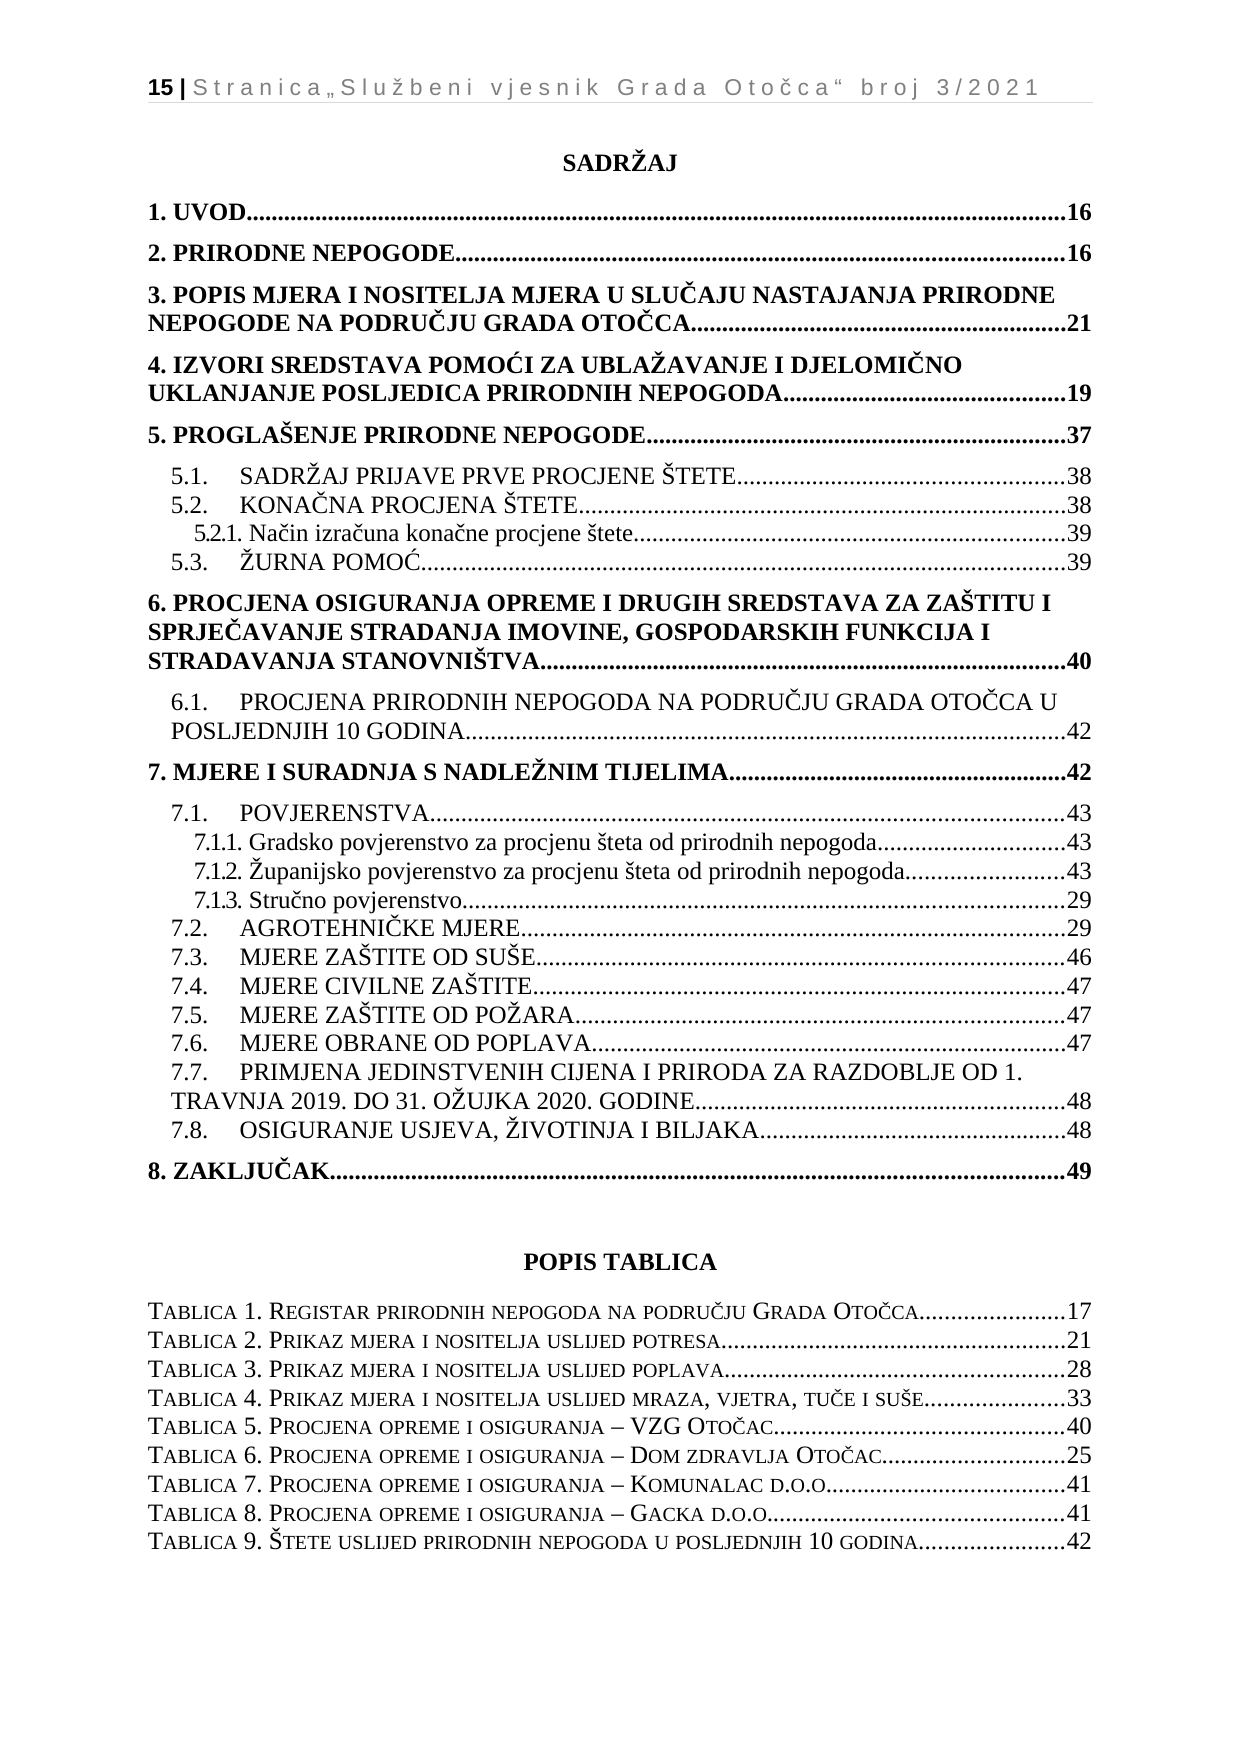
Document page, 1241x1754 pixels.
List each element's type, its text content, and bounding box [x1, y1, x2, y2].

text 5.1. SADRŽAJ PRIJAVE PRVE PROCJENE ŠTETE 38 [171, 461, 1093, 490]
text 7.1. POVJERENSTVA 43 [171, 798, 1093, 827]
text 7.1.1. Gradsko povjerenstvo za procjenu šteta od prirodnih nepogoda 43 [193, 827, 1093, 856]
text 4. IZVORI SREDSTAVA POMOĆI ZA UBLAŽAVANJE I DJELOMIČNO UKLANJANJE POSLJEDICA PRIRODNIH NEPOGODA 19 [148, 350, 1093, 407]
text Tablica 7. Procjena opreme i osiguranja – Komunalac d.o.o. 41 [148, 1469, 1093, 1498]
text Tablica 3. Prikaz mjera i nositelja uslijed poplava 28 [148, 1354, 1093, 1383]
text 3. POPIS MJERA I NOSITELJA MJERA U SLUČAJU NASTAJANJA PRIRODNE NEPOGODE NA PODRUČJU GRADA OTOČCA 21 [148, 280, 1093, 337]
text 7.2. AGROTEHNIČKE MJERE 29 [171, 913, 1093, 942]
text Tablica 2. Prikaz mjera i nositelja uslijed potresa 21 [148, 1325, 1093, 1354]
text Tablica 9. Štete uslijed prirodnih nepogoda u posljednjih 10 godina 42 [148, 1526, 1093, 1555]
text 7.7. PRIMJENA JEDINSTVENIH CIJENA I PRIRODA ZA RAZDOBLJE OD 1. TRAVNJA 2019. DO 31. OŽUJKA 2020. GODINE 48 [171, 1057, 1093, 1115]
text Tablica 1. Registar prirodnih nepogoda na području Grada Otočca 17 [148, 1296, 1093, 1325]
text POPIS TABLICA [148, 1247, 1093, 1276]
text 5.2. KONAČNA PROCJENA ŠTETE 38 [171, 490, 1093, 518]
text 7.1.2. Županijsko povjerenstvo za procjenu šteta od prirodnih nepogoda 43 [193, 856, 1093, 885]
text 6.1. PROCJENA PRIRODNIH NEPOGODA NA PODRUČJU GRADA OTOČCA U POSLJEDNJIH 10 GODINA 42 [171, 687, 1093, 745]
text 7.4. MJERE CIVILNE ZAŠTITE 47 [171, 971, 1093, 1000]
text Tablica 6. Procjena opreme i osiguranja – Dom zdravlja Otočac 25 [148, 1440, 1093, 1469]
text 5. PROGLAŠENJE PRIRODNE NEPOGODE 37 [148, 420, 1093, 448]
text 7.3. MJERE ZAŠTITE OD SUŠE 46 [171, 942, 1093, 971]
text Tablica 4. Prikaz mjera i nositelja uslijed mraza, vjetra, tuče i suše 33 [148, 1383, 1093, 1411]
text 2. PRIRODNE NEPOGODE 16 [148, 238, 1093, 267]
text 5.3. ŽURNA POMOĆ 39 [171, 547, 1093, 576]
text 7.8. OSIGURANJE USJEVA, ŽIVOTINJA I BILJAKA 48 [171, 1115, 1093, 1143]
text 7.1.3. Stručno povjerenstvo 29 [193, 885, 1093, 913]
text 7. MJERE I SURADNJA S NADLEŽNIM TIJELIMA 42 [148, 757, 1093, 786]
text 8. ZAKLJUČAK 49 [148, 1156, 1093, 1185]
text 7.5. MJERE ZAŠTITE OD POŽARA 47 [171, 1000, 1093, 1028]
text SADRŽAJ [148, 148, 1093, 176]
text Tablica 5. Procjena opreme i osiguranja – VZG Otočac 40 [148, 1411, 1093, 1440]
text 7.6. MJERE OBRANE OD POPLAVA 47 [171, 1028, 1093, 1057]
text 6. PROCJENA OSIGURANJA OPREME I DRUGIH SREDSTAVA ZA ZAŠTITU I SPRJEČAVANJE STRADANJA IMOVINE, GOSPODARSKIH FUNKCIJA I STRADAVANJA STANOVNIŠTVA 40 [148, 588, 1093, 675]
text Tablica 8. Procjena opreme i osiguranja – Gacka d.o.o. 41 [148, 1498, 1093, 1526]
text 5.2.1. Način izračuna konačne procjene štete 39 [193, 518, 1093, 547]
text 1. UVOD 16 [148, 197, 1093, 226]
